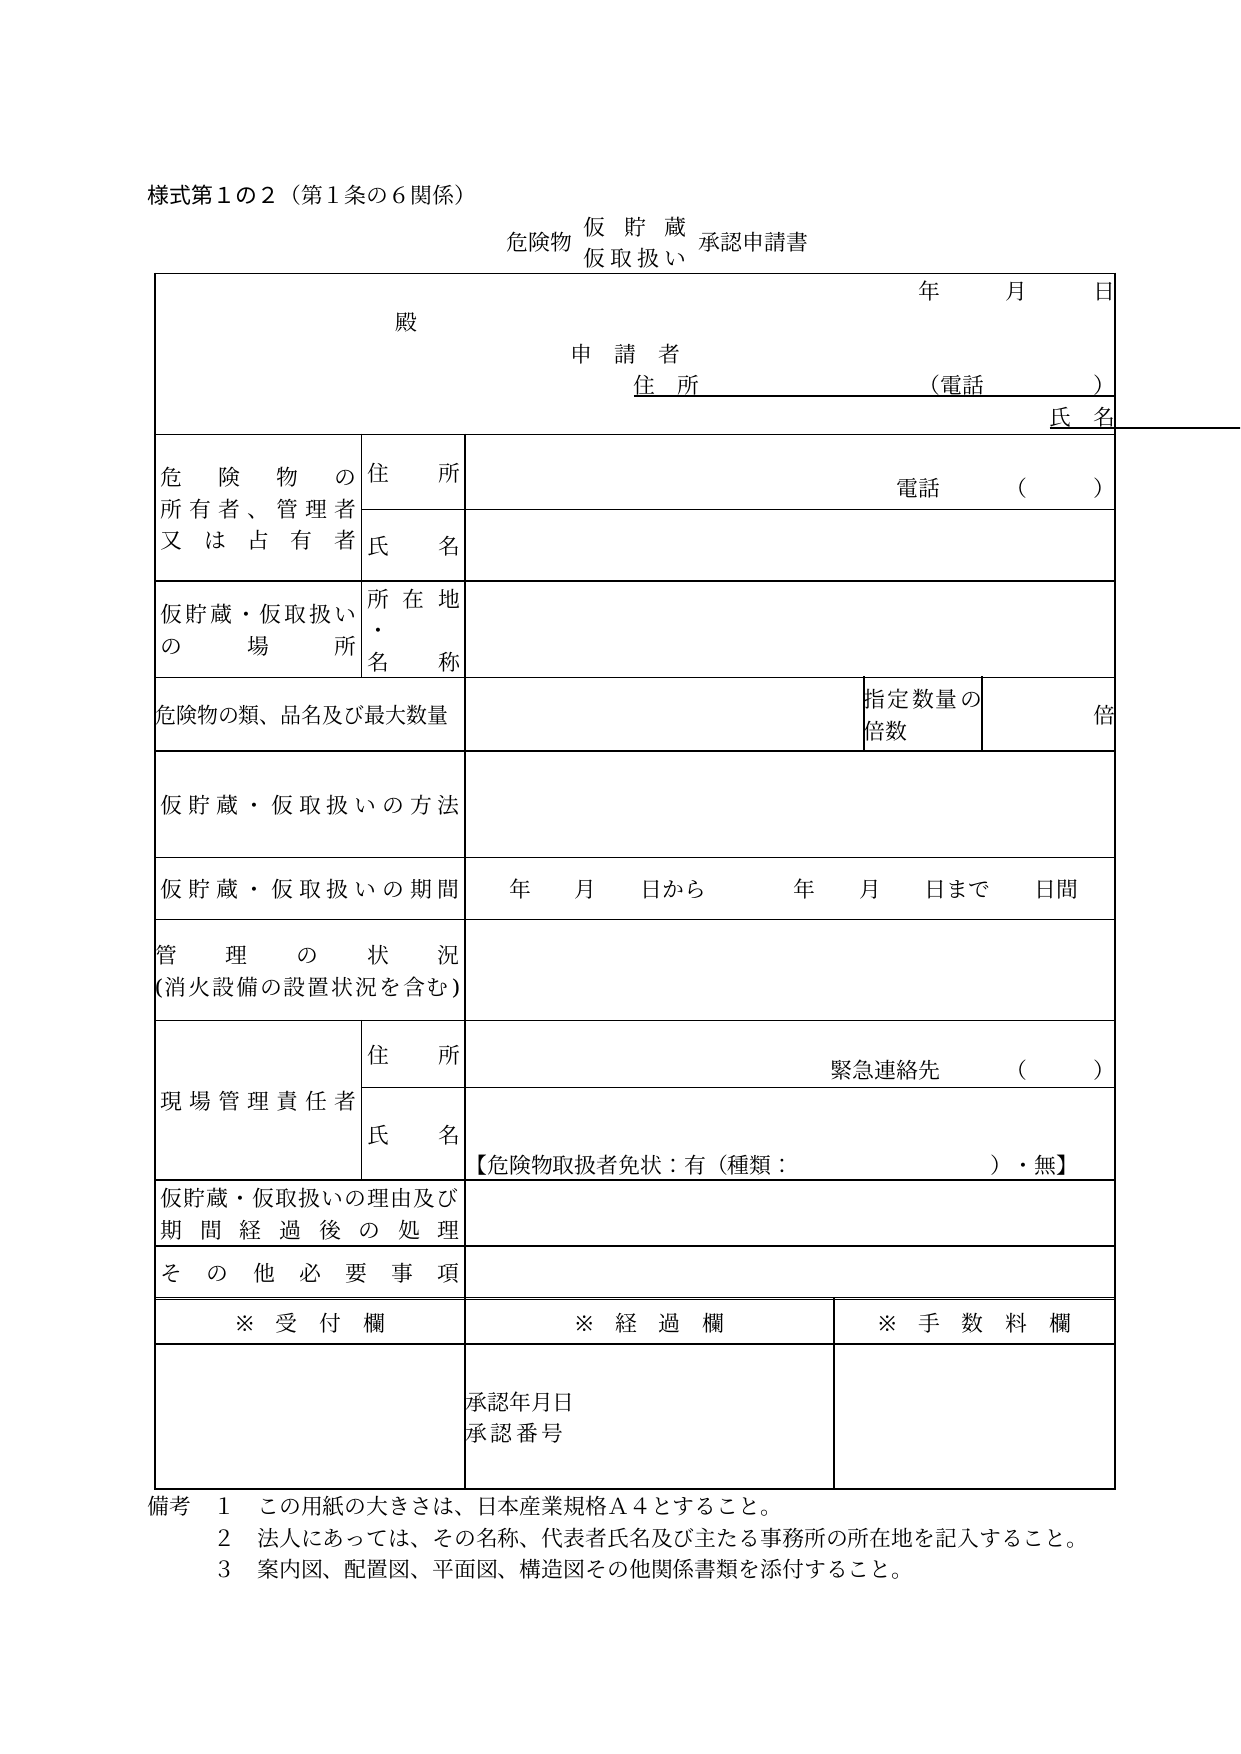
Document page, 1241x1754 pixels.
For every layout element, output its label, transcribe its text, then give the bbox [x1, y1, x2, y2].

table_cell [466, 920, 1114, 1020]
table_cell [466, 1181, 1114, 1245]
table_header 仮貯蔵 仮取扱い [583, 210, 686, 273]
table_cell ※ 手 数 料 欄 [835, 1300, 1114, 1343]
table_cell 所在地 ・ 名称 [362, 582, 464, 676]
table_cell [466, 678, 863, 750]
table_cell [466, 510, 1114, 580]
table_cell その他必要事項 [156, 1247, 464, 1297]
table_cell 危険物の類、品名及び最大数量 [156, 678, 464, 750]
table_cell 指定数量の倍数 [865, 678, 981, 750]
table_cell 仮貯蔵・仮取扱いの期間 [156, 858, 464, 918]
text ３ 案内図、配置図、平面図、構造図その他関係書類を添付すること。 [213, 1552, 1122, 1584]
table_header 危険物 [210, 210, 583, 273]
text 様式第１の２（第１条の６関係） [148, 178, 1122, 210]
table_cell 緊急連絡先 （ ） [466, 1021, 1114, 1087]
text ２ 法人にあっては、その名称、代表者氏名及び主たる事務所の所在地を記入すること。 [148, 1521, 1122, 1552]
table_cell [466, 1247, 1114, 1297]
table_cell 承認年月日 承認番号 [466, 1345, 833, 1488]
table_cell [156, 1345, 464, 1488]
table_cell [835, 1345, 1114, 1488]
table_cell 仮貯蔵・仮取扱いの場所 [156, 582, 361, 676]
table_cell [466, 752, 1114, 856]
table_cell 危険物の 所有者、管理者 又は占有者 [156, 435, 361, 580]
table_cell ※ 経 過 欄 [466, 1300, 833, 1343]
table_cell 住所 [362, 435, 464, 509]
table_cell 電話 （ ） [466, 435, 1114, 509]
table_cell 氏名 [362, 1088, 464, 1179]
table_cell 【危険物取扱者免状：有（種類： ）・無】 [466, 1088, 1114, 1179]
table_cell 年 月 日 殿 申 請 者 住 所 （電話 ） 氏 名 [156, 274, 1114, 433]
table_cell 年 月 日から 年 月 日まで 日間 [466, 858, 1114, 918]
table_cell 管理の状況 (消火設備の設置状況を含む) [156, 920, 464, 1020]
text 備考 １ この用紙の大きさは、日本産業規格Ａ４とすること。 [148, 1489, 1122, 1521]
table_cell 仮貯蔵・仮取扱いの理由及び期間経過後の処理 [156, 1181, 464, 1245]
table_cell ※ 受 付 欄 [156, 1300, 464, 1343]
table_cell 倍 [983, 678, 1114, 750]
table_cell 仮貯蔵・仮取扱いの方法 [156, 752, 464, 856]
table_header 承認申請書 [686, 210, 1037, 273]
table_cell [466, 582, 1114, 676]
table_cell 氏名 [362, 510, 464, 580]
table_cell 住所 [362, 1021, 464, 1087]
table_cell 現場管理責任者 [156, 1021, 361, 1179]
